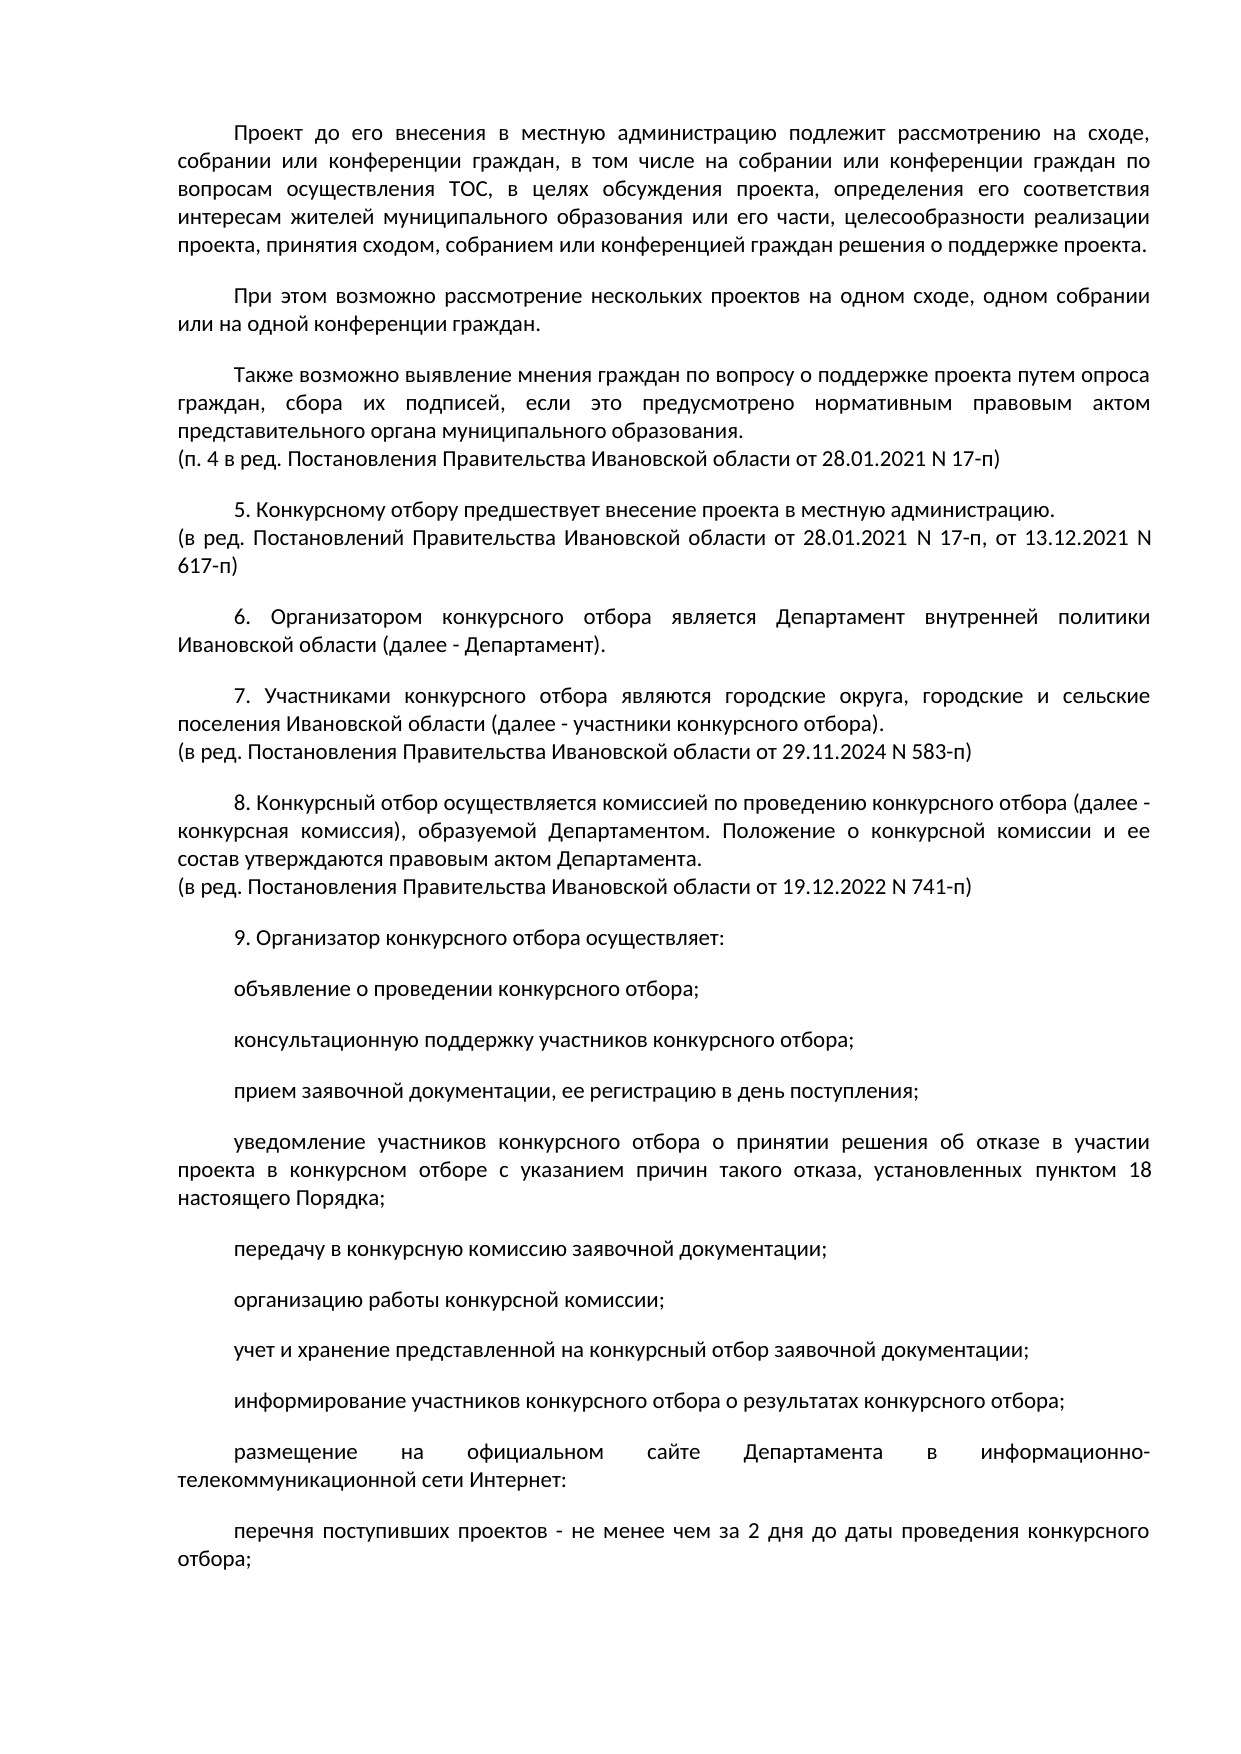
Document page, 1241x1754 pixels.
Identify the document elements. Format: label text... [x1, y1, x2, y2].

text объявление о проведении конкурсного отбора; [177, 974, 1152, 1002]
text 7. Участниками конкурсного отбора являются городские округа, городские и сельские поселения Ивановской области (далее - участники конкурсного отбора). [177, 681, 1152, 737]
text (в ред. Постановления Правительства Ивановской области от 29.11.2024 N 583-п) [177, 737, 1152, 765]
text 6. Организатором конкурсного отбора является Департамент внутренней политики Ивановской области (далее - Департамент). [177, 602, 1152, 658]
text передачу в конкурсную комиссию заявочной документации; [177, 1234, 1152, 1262]
text 9. Организатор конкурсного отбора осуществляет: [177, 923, 1152, 951]
text Также возможно выявление мнения граждан по вопросу о поддержке проекта путем опроса граждан, сбора их подписей, если это предусмотрено нормативным правовым актом представительного органа муниципального образования. [177, 360, 1152, 444]
text учет и хранение представленной на конкурсный отбор заявочной документации; [177, 1336, 1152, 1364]
text Проект до его внесения в местную администрацию подлежит рассмотрению на сходе, собрании или конференции граждан, в том числе на собрании или конференции граждан по вопросам осуществления ТОС, в целях обсуждения проекта, определения его соответствия интересам жителей муниципального образования или его части, целесообразности реализации проекта, принятия сходом, собранием или конференцией граждан решения о поддержке проекта. [177, 118, 1152, 258]
text При этом возможно рассмотрение нескольких проектов на одном сходе, одном собрании или на одной конференции граждан. [177, 281, 1152, 337]
text (п. 4 в ред. Постановления Правительства Ивановской области от 28.01.2021 N 17-п) [177, 444, 1152, 472]
text уведомление участников конкурсного отбора о принятии решения об отказе в участии проекта в конкурсном отборе с указанием причин такого отказа, установленных пунктом 18 настоящего Порядка; [177, 1127, 1152, 1211]
text организацию работы конкурсной комиссии; [177, 1285, 1152, 1313]
text 8. Конкурсный отбор осуществляется комиссией по проведению конкурсного отбора (далее - конкурсная комиссия), образуемой Департаментом. Положение о конкурсной комиссии и ее состав утверждаются правовым актом Департамента. [177, 788, 1152, 872]
text консультационную поддержку участников конкурсного отбора; [177, 1025, 1152, 1053]
text перечня поступивших проектов - не менее чем за 2 дня до даты проведения конкурсного отбора; [177, 1516, 1152, 1572]
text (в ред. Постановления Правительства Ивановской области от 19.12.2022 N 741-п) [177, 872, 1152, 900]
text прием заявочной документации, ее регистрацию в день поступления; [177, 1076, 1152, 1104]
text размещение на официальном сайте Департамента в информационно-телекоммуникационной сети Интернет: [177, 1437, 1152, 1493]
text (в ред. Постановлений Правительства Ивановской области от 28.01.2021 N 17-п, от 13.12.2021 N 617-п) [177, 523, 1152, 579]
text информирование участников конкурсного отбора о результатах конкурсного отбора; [177, 1387, 1152, 1414]
text 5. Конкурсному отбору предшествует внесение проекта в местную администрацию. [177, 495, 1152, 523]
